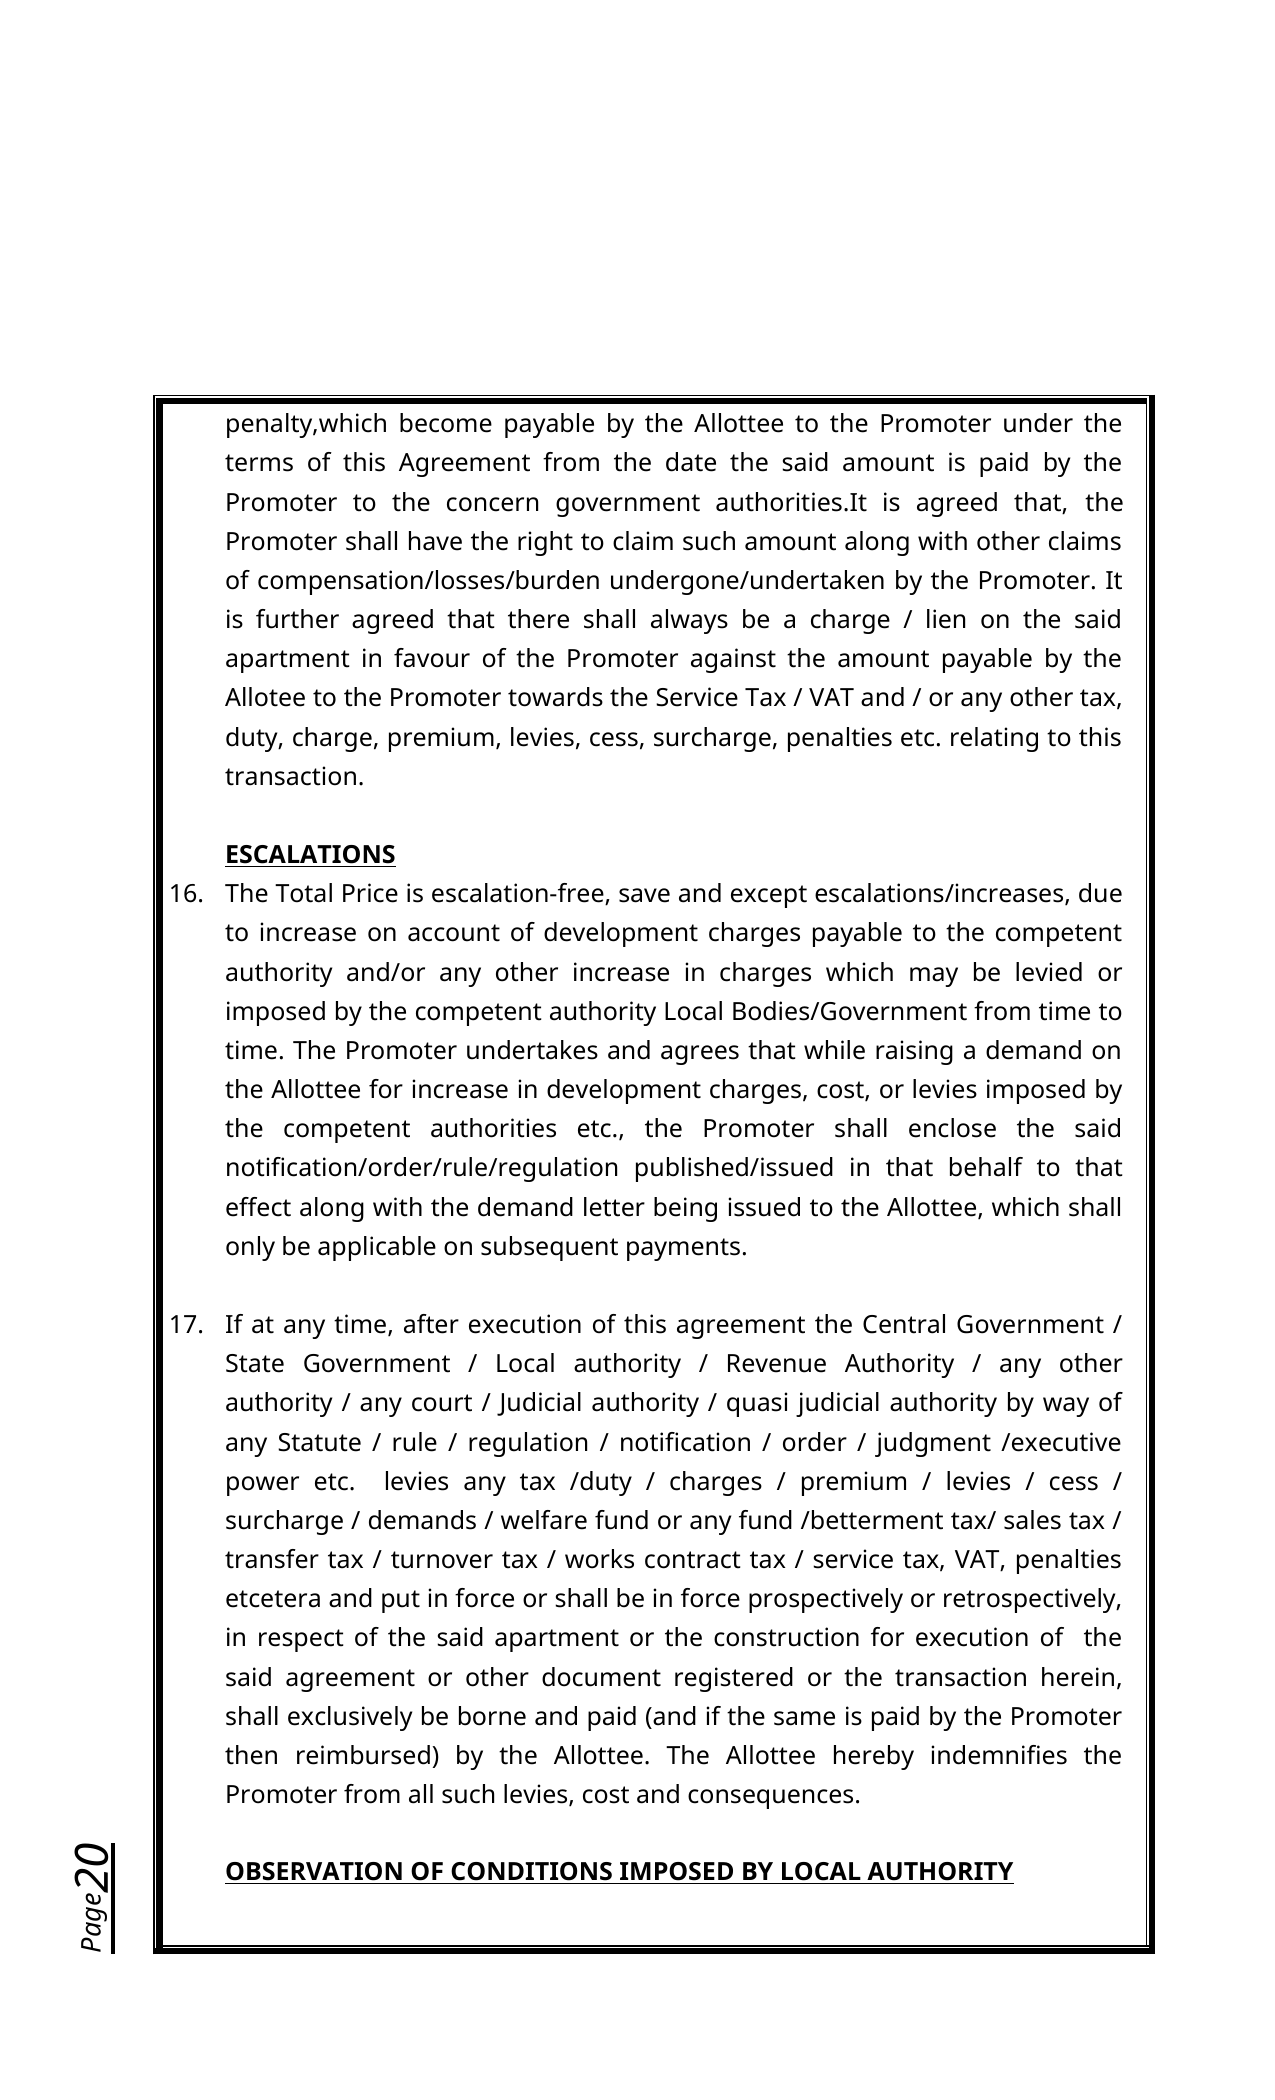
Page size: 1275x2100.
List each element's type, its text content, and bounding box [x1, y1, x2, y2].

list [169, 406, 1124, 792]
text OBSERVATION OF CONDITIONS IMPOSED BY LOCAL AUTHORITY [225, 1854, 1125, 1888]
list If at any time, after execution of this agreement the Central Government / State Government / Local authority / Revenue Authority / any other authority / any court / Judicial authority / quasi judicial authority by way of any Statute / rule / regulation / notification / order / judgment /executive power etc. levies any tax /duty / charges / premium / levies / cess / surcharge / demands / welfare fund or any fund /betterment tax/ sales tax / transfer tax / turnover tax / works contract tax / service tax, VAT, penalties etcetera and put in force or shall be in force prospectively or retrospectively, in respect of the said apartment or the construction for execution of the said agreement or other document registered or the transaction herein, shall exclusively be borne and paid (and if the same is paid by the Promoter then reimbursed) by the Allottee. The Allottee hereby indemnifies the Promoter from all such levies, cost and consequences. [169, 1307, 1124, 1811]
text ESCALATIONS [225, 837, 1125, 871]
list The Total Price is escalation-free, save and except escalations/increases, due to increase on account of development charges payable to the competent authority and/or any other increase in charges which may be levied or imposed by the competent authority Local Bodies/Government from time to time. The Promoter undertakes and agrees that while raising a demand on the Allottee for increase in development charges, cost, or levies imposed by the competent authorities etc., the Promoter shall enclose the said notification/order/rule/regulation published/issued in that behalf to that effect along with the demand letter being issued to the Allottee, which shall only be applicable on subsequent payments. [169, 876, 1124, 1262]
